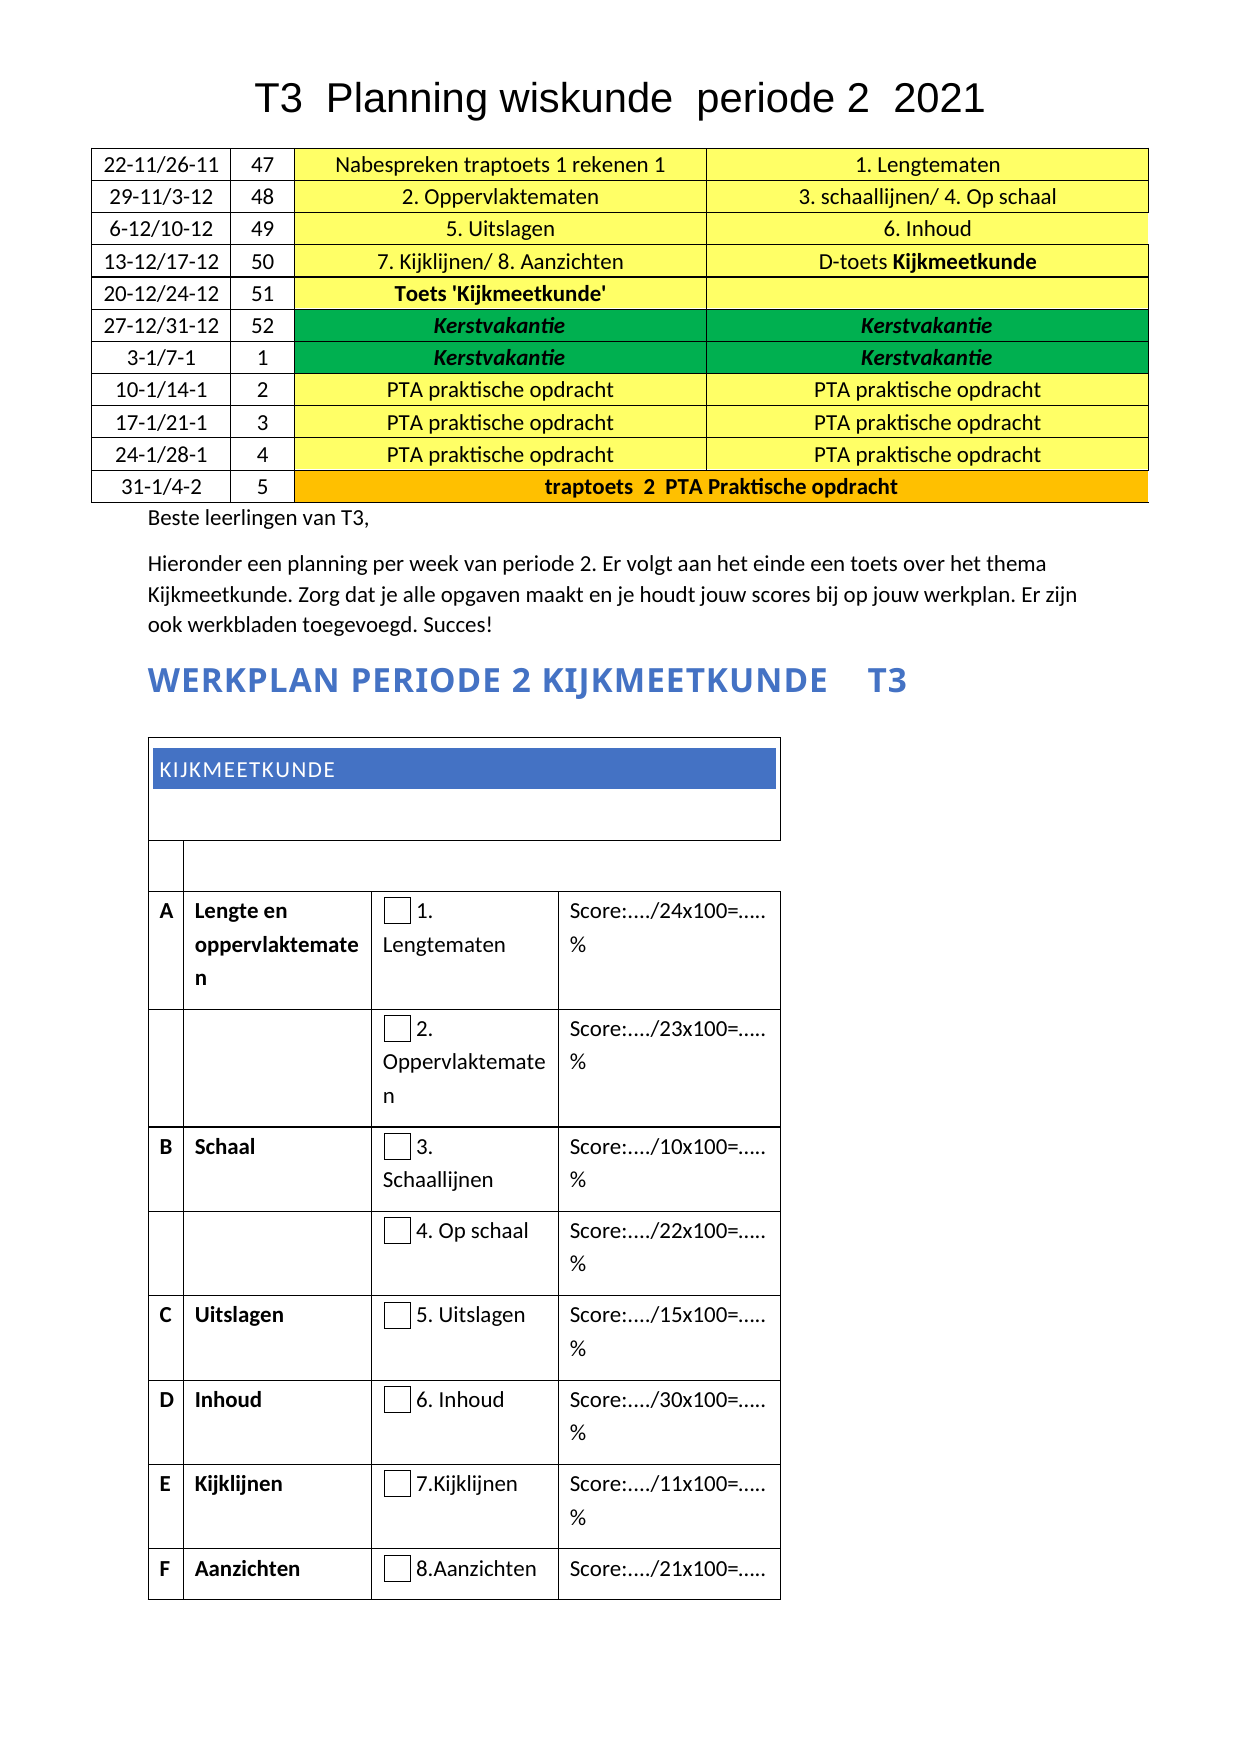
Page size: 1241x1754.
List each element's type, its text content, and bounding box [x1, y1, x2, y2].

table_cell 17-1/21-1 [92, 406, 230, 437]
table_cell Kijklijnen [184, 1465, 371, 1548]
table_cell 48 [231, 181, 294, 212]
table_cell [559, 1549, 780, 1599]
title Werkplan Periode 2 Kijkmeetkunde T3 [148, 657, 1093, 702]
table_cell PTA praktische opdracht [295, 438, 706, 469]
table_cell 2. Oppervlaktematen [372, 1010, 558, 1126]
table_cell 24-1/28-1 [92, 438, 230, 469]
table_cell 6. Inhoud [372, 1381, 558, 1464]
table_cell Inhoud [184, 1381, 371, 1464]
table_cell Score:..../15x100=…..% [559, 1296, 780, 1379]
table_cell Score:..../24x100=…..% [559, 892, 780, 1009]
table_cell 2 [231, 374, 294, 405]
table_cell 5. Uitslagen [372, 1296, 558, 1379]
table_cell A [149, 892, 183, 1009]
table_cell Kerstvakantie [707, 310, 1148, 341]
table_cell traptoets 2 PTA Praktische opdracht [295, 471, 1148, 502]
table_cell 3. schaallijnen/ 4. Op schaal [707, 181, 1148, 212]
table_cell 6-12/10-12 [92, 213, 230, 244]
table_cell PTA praktische opdracht [707, 406, 1148, 437]
table_cell PTA praktische opdracht [295, 374, 706, 405]
table_cell Toets 'Kijkmeetkunde' [295, 278, 706, 308]
table_cell 10-1/14-1 [92, 374, 230, 405]
table_cell 5 [231, 471, 294, 502]
table_cell 1. Lengtematen [372, 892, 558, 1009]
table_header 1. Lengtematen [707, 149, 1148, 180]
table_cell [149, 841, 183, 891]
table_cell [149, 1212, 183, 1295]
table_cell Score:..../10x100=…..% [559, 1128, 780, 1211]
table_cell 6. Inhoud [707, 213, 1148, 244]
table_cell Score:..../22x100=…..% [559, 1212, 780, 1295]
table_cell 27-12/31-12 [92, 310, 230, 341]
table_cell 1 [231, 342, 294, 373]
table_cell 3. Schaallijnen [372, 1128, 558, 1211]
table_cell [184, 1212, 371, 1295]
text Hieronder een planning per week van periode 2. Er volgt aan het einde een toets over het thema Kijkmeetkunde. Zorg dat je alle opgaven maakt en je houdt jouw scores bij op jouw werkplan. Er zijn ook werkbladen toegevoegd. Succes! [148, 549, 1093, 638]
table_cell F [149, 1549, 183, 1599]
table_cell Kerstvakantie [295, 342, 706, 373]
table_cell 7. Kijklijnen/ 8. Aanzichten [295, 245, 706, 276]
table_cell 51 [231, 278, 294, 308]
table_cell 2. Oppervlaktematen [295, 181, 706, 212]
table_cell 3-1/7-1 [92, 342, 230, 373]
table_cell [707, 278, 1148, 308]
table_cell Schaal [184, 1128, 371, 1211]
table_cell Score:..../23x100=…..% [559, 1010, 780, 1126]
table_cell D [149, 1381, 183, 1464]
table_cell D-toets Kijkmeetkunde [707, 245, 1148, 276]
table_cell 29-11/3-12 [92, 181, 230, 212]
table_cell Score:..../11x100=…..% [559, 1465, 780, 1548]
table_cell PTA praktische opdracht [295, 406, 706, 437]
table_cell E [149, 1465, 183, 1548]
table_cell PTA praktische opdracht [707, 438, 1148, 469]
table_cell Aanzichten [184, 1549, 371, 1599]
table_cell PTA praktische opdracht [707, 374, 1148, 405]
table_cell 4. Op schaal [372, 1212, 558, 1295]
table_cell C [149, 1296, 183, 1379]
table_cell Lengte en oppervlaktematen [184, 892, 371, 1009]
table_cell 50 [231, 245, 294, 276]
table_cell 7.Kijklijnen [372, 1465, 558, 1548]
table_cell 13-12/17-12 [92, 245, 230, 276]
table_cell [149, 1010, 183, 1126]
table_header Kijkmeetkunde [149, 738, 780, 840]
table_cell Uitslagen [184, 1296, 371, 1379]
table_cell 52 [231, 310, 294, 341]
table_cell 4 [231, 438, 294, 469]
table_cell Kerstvakantie [707, 342, 1148, 373]
text Beste leerlingen van T3, [148, 503, 1093, 531]
table_cell [184, 1010, 371, 1126]
table_cell B [149, 1128, 183, 1211]
table_cell 20-12/24-12 [92, 278, 230, 308]
table_header 22-11/26-11 [92, 149, 230, 180]
table_cell Score:..../30x100=…..% [559, 1381, 780, 1464]
table_cell 5. Uitslagen [295, 213, 706, 244]
table_header Nabespreken traptoets 1 rekenen 1 [295, 149, 706, 180]
table_cell 49 [231, 213, 294, 244]
table_cell 3 [231, 406, 294, 437]
table_header 47 [231, 149, 294, 180]
table_cell Kerstvakantie [295, 310, 706, 341]
table_cell 31-1/4-2 [92, 471, 230, 502]
table_cell 8.Aanzichten [372, 1549, 558, 1599]
